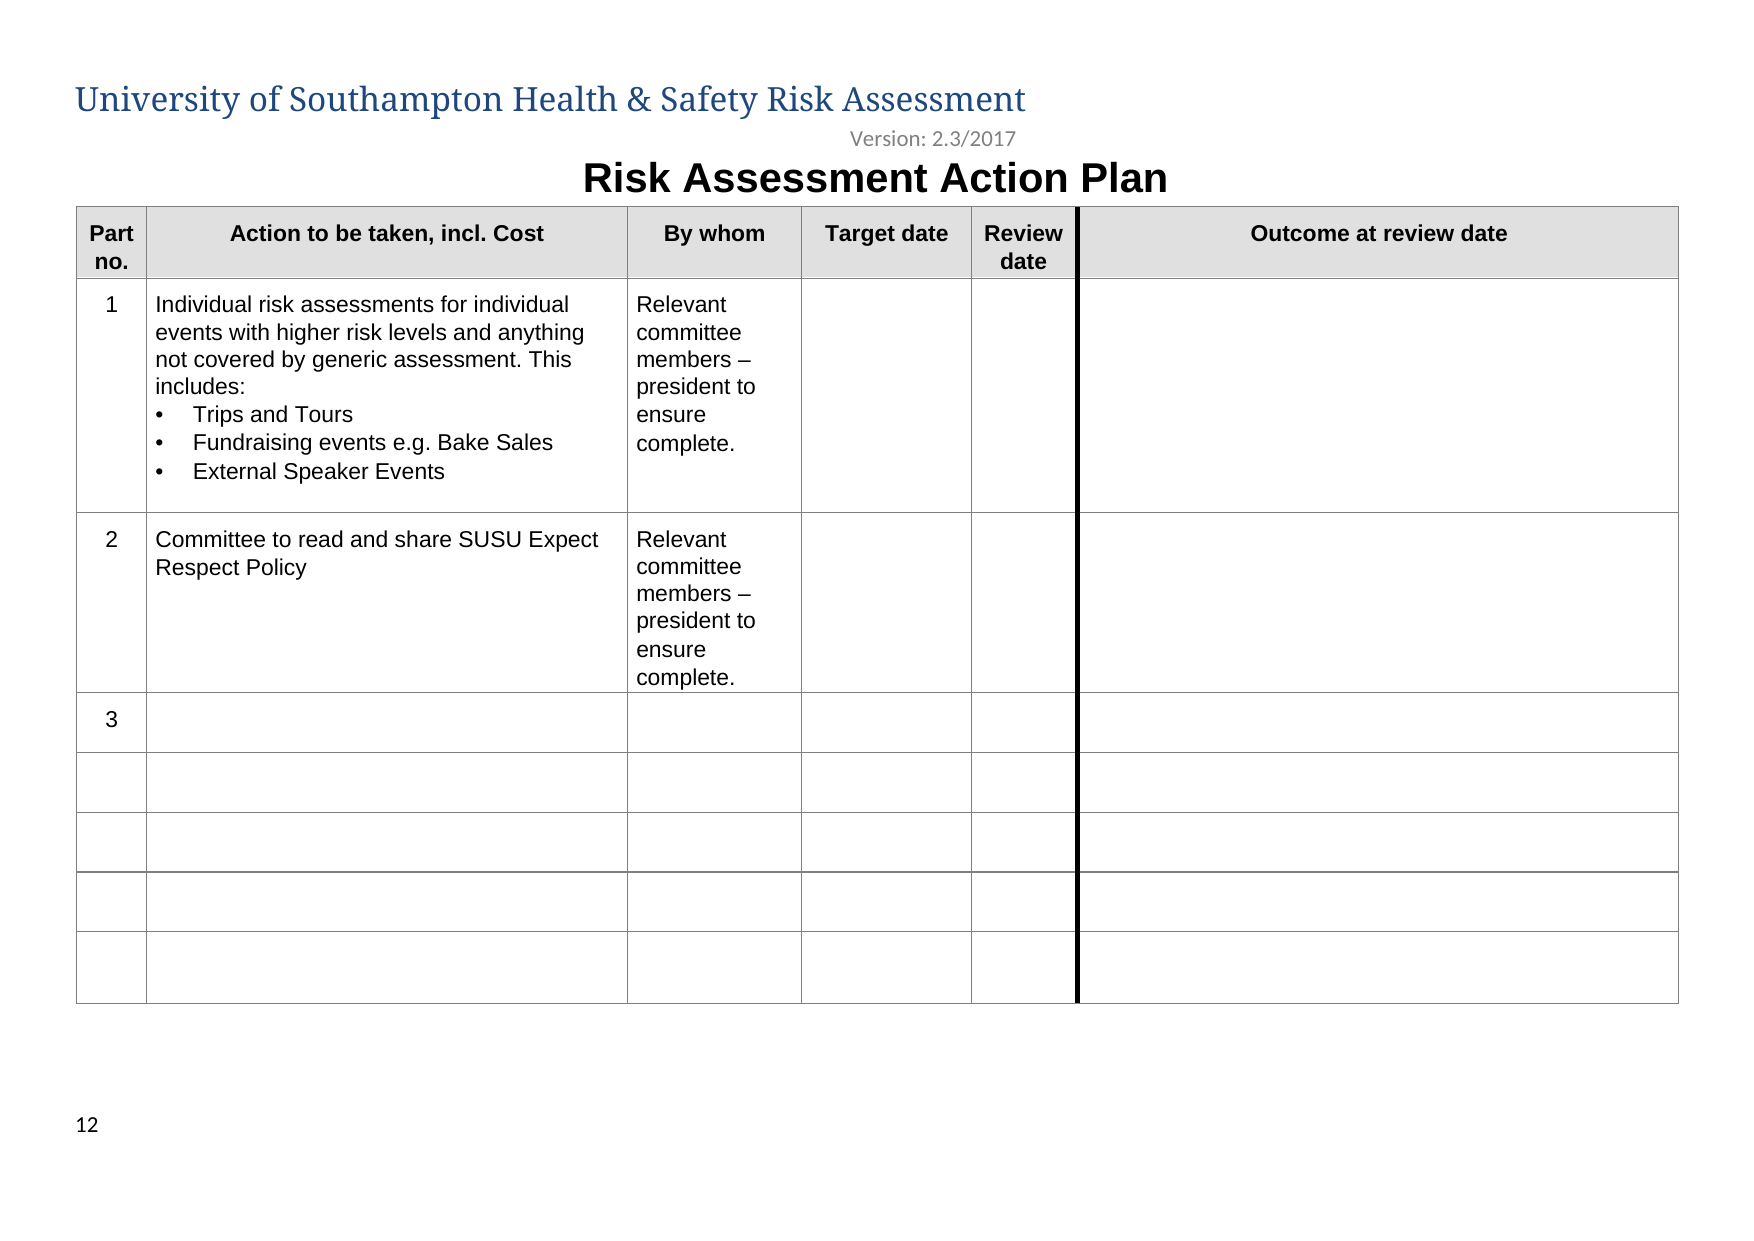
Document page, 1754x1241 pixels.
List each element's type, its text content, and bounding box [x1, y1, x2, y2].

table_cell [628, 693, 801, 752]
table_cell [628, 932, 801, 1003]
table_cell [972, 513, 1075, 692]
table_cell Individual risk assessments for individual events with higher risk levels and anything not covered by generic assessment. This includes: Trips and Tours Fundraising events e.g. Bake Sales External Speaker Events [147, 279, 627, 512]
table_cell 1 [77, 279, 146, 512]
table_cell [972, 753, 1075, 812]
table_cell [802, 693, 971, 752]
table_cell [972, 873, 1075, 931]
table_header Part no. [77, 207, 146, 277]
table_header Target date [802, 207, 971, 277]
table_cell [147, 753, 627, 812]
table_cell [1080, 279, 1678, 512]
table_cell [1080, 693, 1678, 752]
table_cell [1080, 753, 1678, 812]
table_cell [628, 753, 801, 812]
table_cell [1080, 513, 1678, 692]
table_cell [77, 932, 146, 1003]
table_cell Committee to read and share SUSU Expect Respect Policy [147, 513, 627, 692]
table_cell [972, 693, 1075, 752]
table_header Review date [972, 207, 1075, 277]
table_cell [1080, 932, 1678, 1003]
table_cell 3 [77, 693, 146, 752]
table_cell [77, 813, 146, 871]
table_cell [802, 279, 971, 512]
table_cell [1080, 813, 1678, 871]
table_cell [802, 873, 971, 931]
table_cell [147, 873, 627, 931]
table_cell 2 [77, 513, 146, 692]
subtitle Risk Assessment Action Plan [75, 154, 1168, 202]
table_cell [147, 932, 627, 1003]
table_cell [147, 693, 627, 752]
table_cell Relevant committee members – president to ensure complete. [628, 513, 801, 692]
table_cell [972, 932, 1075, 1003]
table_header Outcome at review date [1080, 207, 1678, 277]
table_cell [628, 813, 801, 871]
table_cell [1080, 873, 1678, 931]
table_cell [628, 873, 801, 931]
table_cell Relevant committee members – president to ensure complete. [628, 279, 801, 512]
table_cell [972, 279, 1075, 512]
table_cell [802, 813, 971, 871]
table_cell [972, 813, 1075, 871]
table_cell [802, 753, 971, 812]
table_cell [77, 873, 146, 931]
table_cell [802, 932, 971, 1003]
table_header By whom [628, 207, 801, 277]
table_cell [147, 813, 627, 871]
table_cell [77, 753, 146, 812]
table_header Action to be taken, incl. Cost [147, 207, 627, 277]
table_cell [802, 513, 971, 692]
